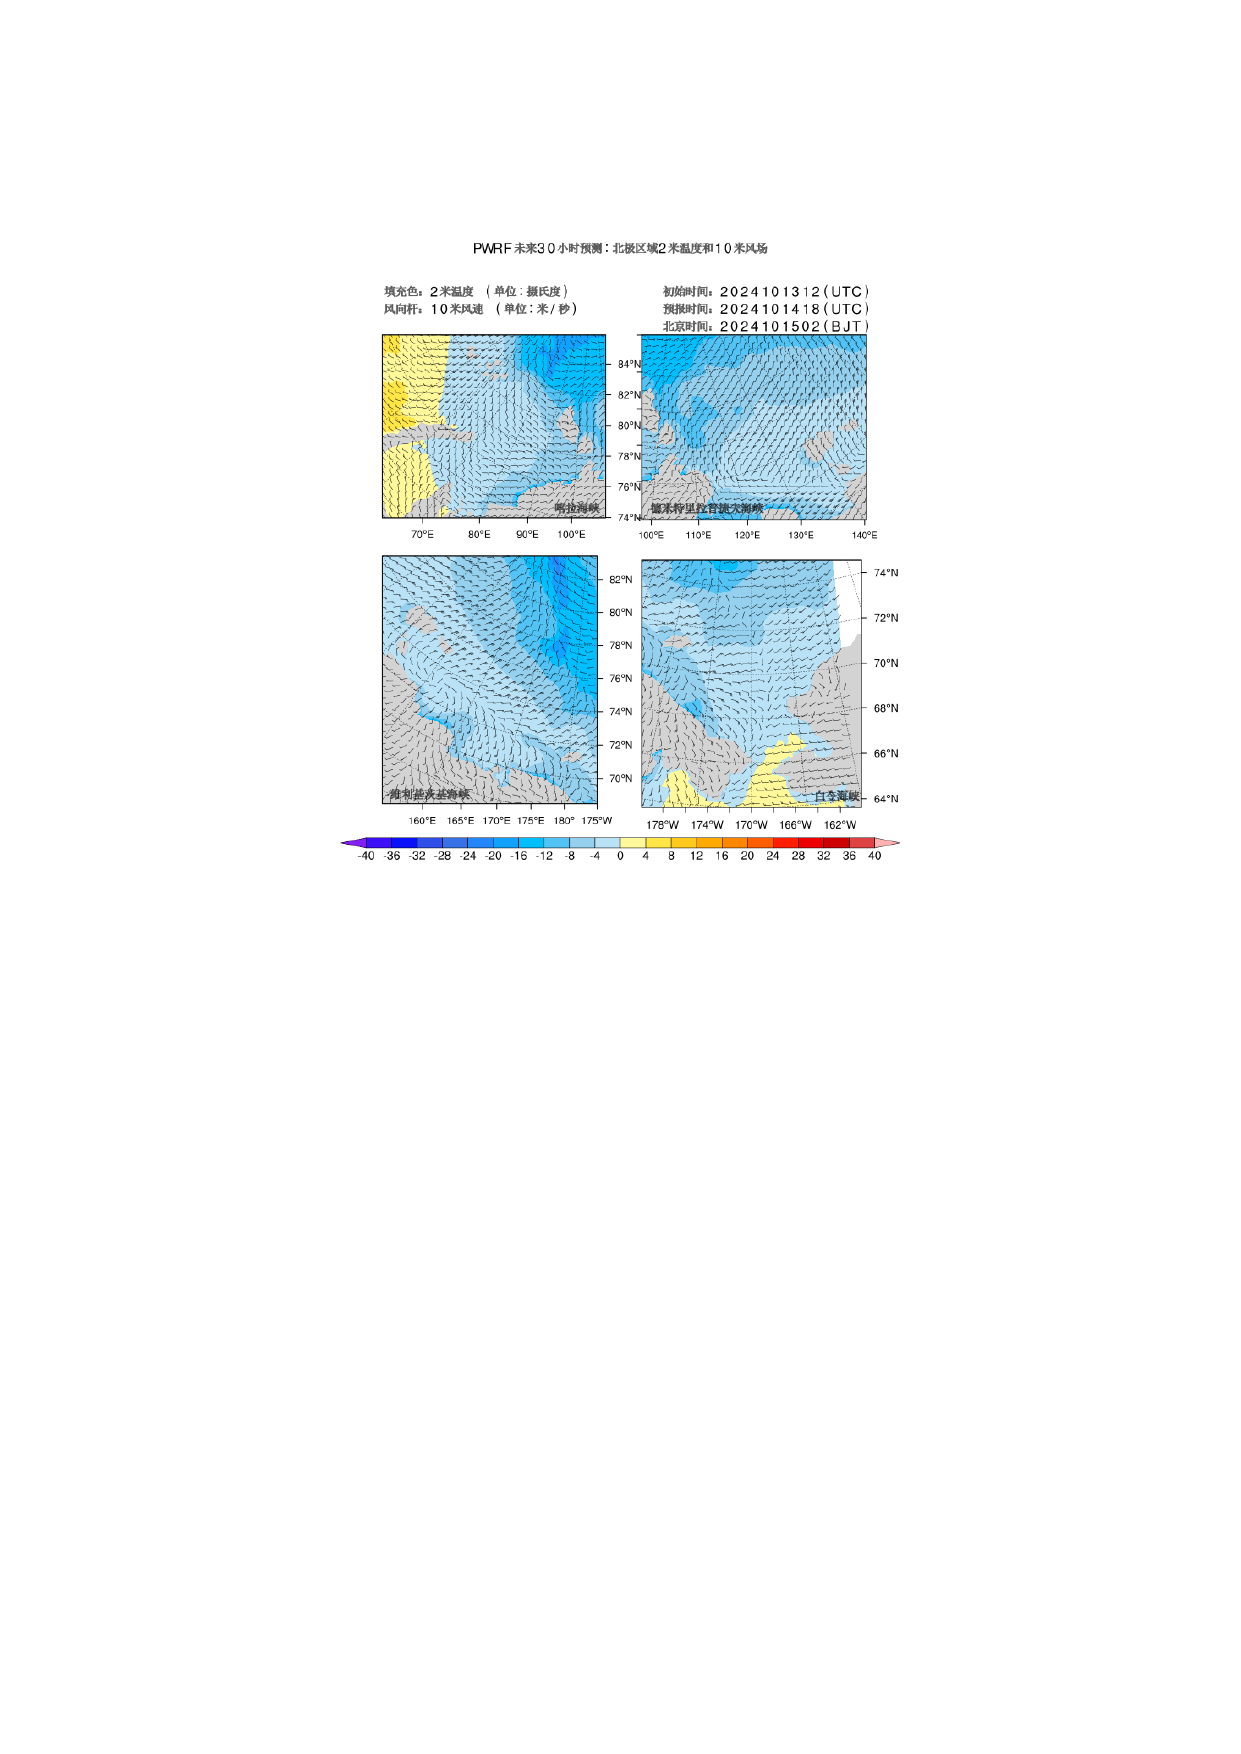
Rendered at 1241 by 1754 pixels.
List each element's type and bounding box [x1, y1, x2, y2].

picture [187, 161, 1053, 1028]
